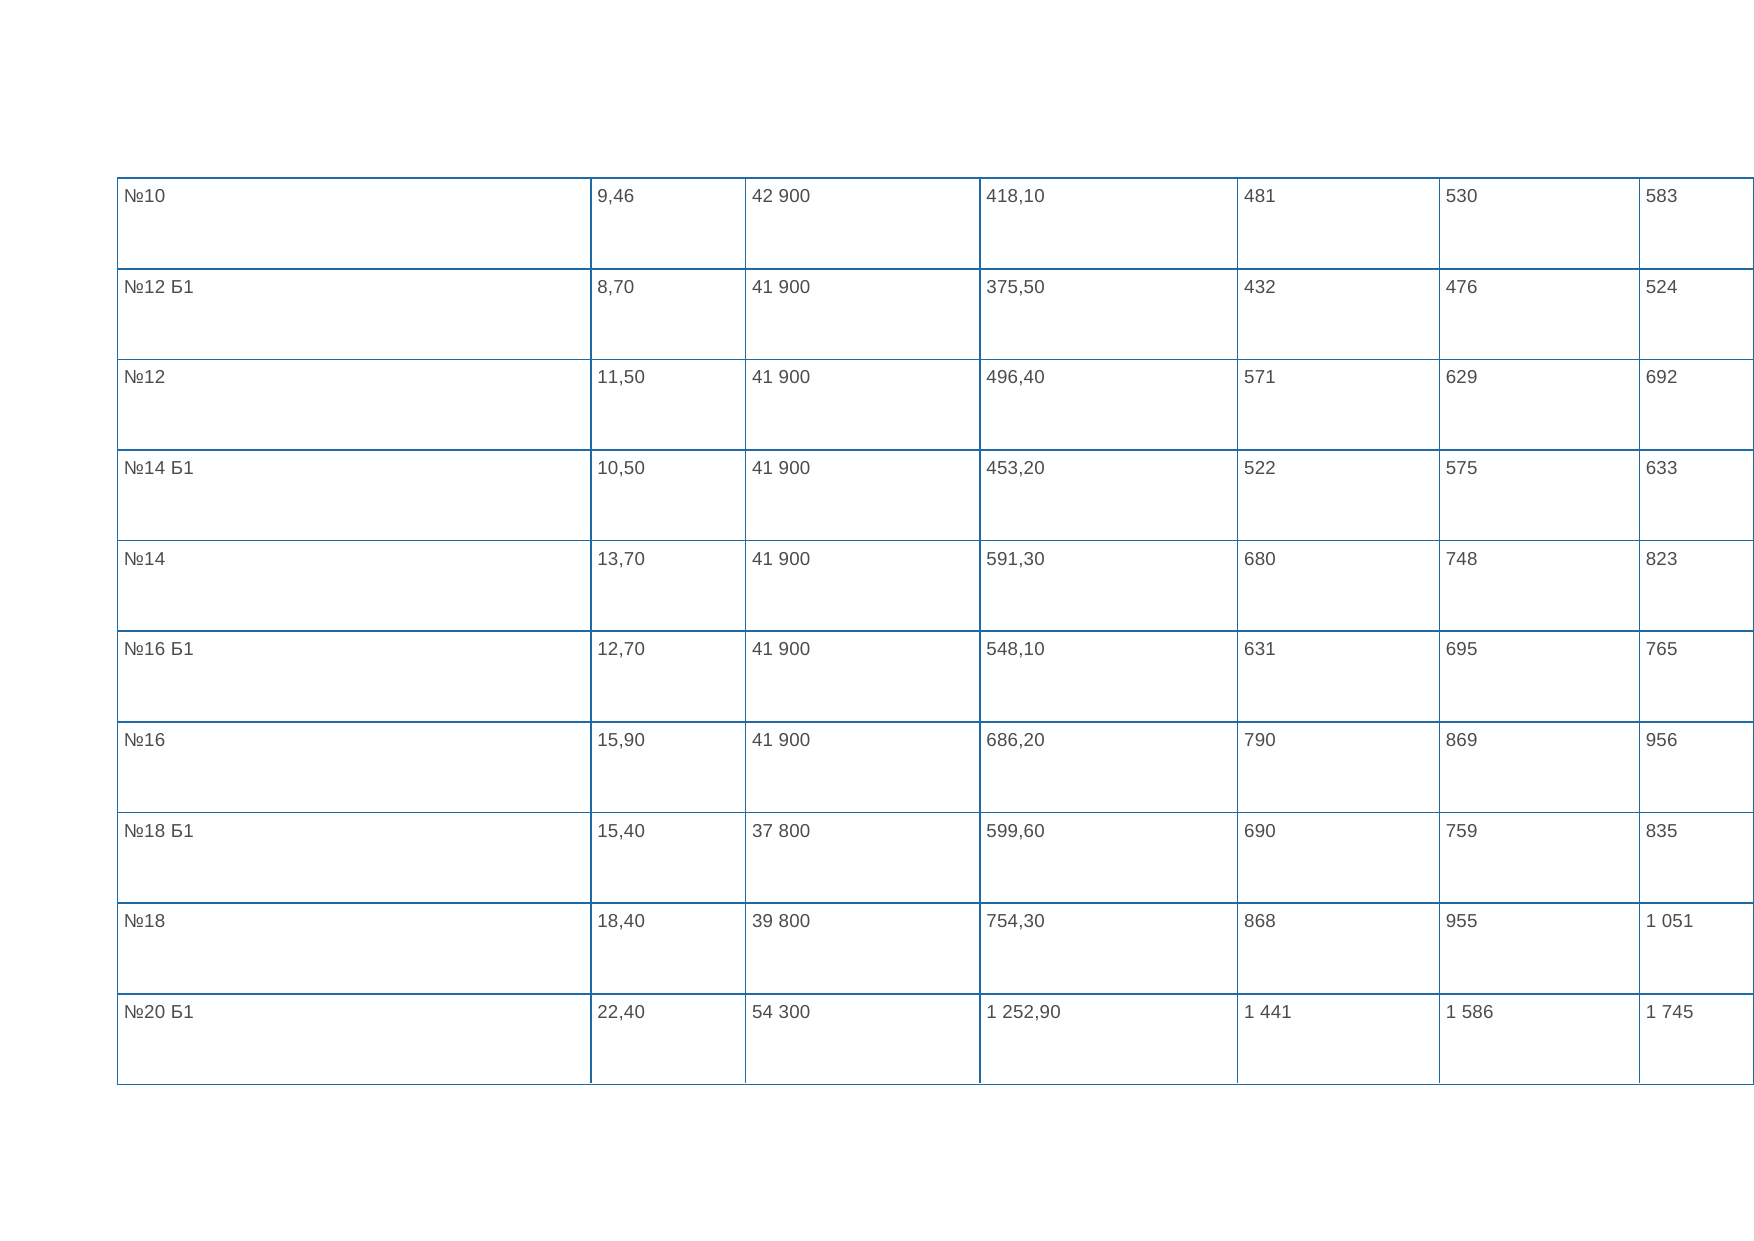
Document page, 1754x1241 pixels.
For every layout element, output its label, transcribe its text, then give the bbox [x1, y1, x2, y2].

table_cell 54 300 [746, 995, 979, 1083]
table_cell 41 900 [746, 270, 979, 358]
table_cell 633 [1640, 451, 1753, 540]
table_cell 835 [1640, 813, 1753, 902]
table_cell 692 [1640, 360, 1753, 449]
table_cell 15,90 [592, 723, 745, 812]
table_cell №18 [118, 904, 590, 993]
table_cell 599,60 [981, 813, 1237, 902]
table_cell 869 [1440, 723, 1639, 812]
table_cell 41 900 [746, 360, 979, 449]
table_cell 13,70 [592, 541, 745, 630]
table_cell 956 [1640, 723, 1753, 812]
table_cell 37 800 [746, 813, 979, 902]
table_cell 42 900 [746, 179, 979, 268]
table_cell 522 [1238, 451, 1439, 540]
table_cell 759 [1440, 813, 1639, 902]
table_cell №16 [118, 723, 590, 812]
table_cell 591,30 [981, 541, 1237, 630]
table_cell 754,30 [981, 904, 1237, 993]
table_cell 41 900 [746, 723, 979, 812]
table_cell 481 [1238, 179, 1439, 268]
table_cell 8,70 [592, 270, 745, 358]
table_cell 1 745 [1640, 995, 1753, 1083]
table_cell №20 Б1 [118, 995, 590, 1083]
table_cell 748 [1440, 541, 1639, 630]
table_cell 375,50 [981, 270, 1237, 358]
table_cell 1 441 [1238, 995, 1439, 1083]
table_cell 453,20 [981, 451, 1237, 540]
table_cell 680 [1238, 541, 1439, 630]
table_cell 629 [1440, 360, 1639, 449]
table_cell №12 [118, 360, 590, 449]
table_cell 571 [1238, 360, 1439, 449]
table_cell 1 586 [1440, 995, 1639, 1083]
table_cell 1 252,90 [981, 995, 1237, 1083]
table_cell 41 900 [746, 451, 979, 540]
table_cell №10 [118, 179, 590, 268]
table_cell 583 [1640, 179, 1753, 268]
table_cell 530 [1440, 179, 1639, 268]
table_cell 496,40 [981, 360, 1237, 449]
table_cell №12 Б1 [118, 270, 590, 358]
table_cell №14 Б1 [118, 451, 590, 540]
table_cell 476 [1440, 270, 1639, 358]
table_cell 765 [1640, 632, 1753, 721]
table_cell 548,10 [981, 632, 1237, 721]
table_cell 690 [1238, 813, 1439, 902]
table_cell №18 Б1 [118, 813, 590, 902]
table_cell 575 [1440, 451, 1639, 540]
table_cell 1 051 [1640, 904, 1753, 993]
table_cell 695 [1440, 632, 1639, 721]
table_cell 12,70 [592, 632, 745, 721]
table_cell 9,46 [592, 179, 745, 268]
table_cell 41 900 [746, 541, 979, 630]
table_cell 10,50 [592, 451, 745, 540]
table_cell 823 [1640, 541, 1753, 630]
table_cell 432 [1238, 270, 1439, 358]
table_cell №16 Б1 [118, 632, 590, 721]
table_cell №14 [118, 541, 590, 630]
table_cell 18,40 [592, 904, 745, 993]
table_cell 686,20 [981, 723, 1237, 812]
table_cell 631 [1238, 632, 1439, 721]
table_cell 39 800 [746, 904, 979, 993]
table_cell 15,40 [592, 813, 745, 902]
table_cell 868 [1238, 904, 1439, 993]
table_cell 41 900 [746, 632, 979, 721]
table_cell 955 [1440, 904, 1639, 993]
table_cell 11,50 [592, 360, 745, 449]
table_cell 524 [1640, 270, 1753, 358]
table_cell 790 [1238, 723, 1439, 812]
table_cell 418,10 [981, 179, 1237, 268]
table_cell 22,40 [592, 995, 745, 1083]
